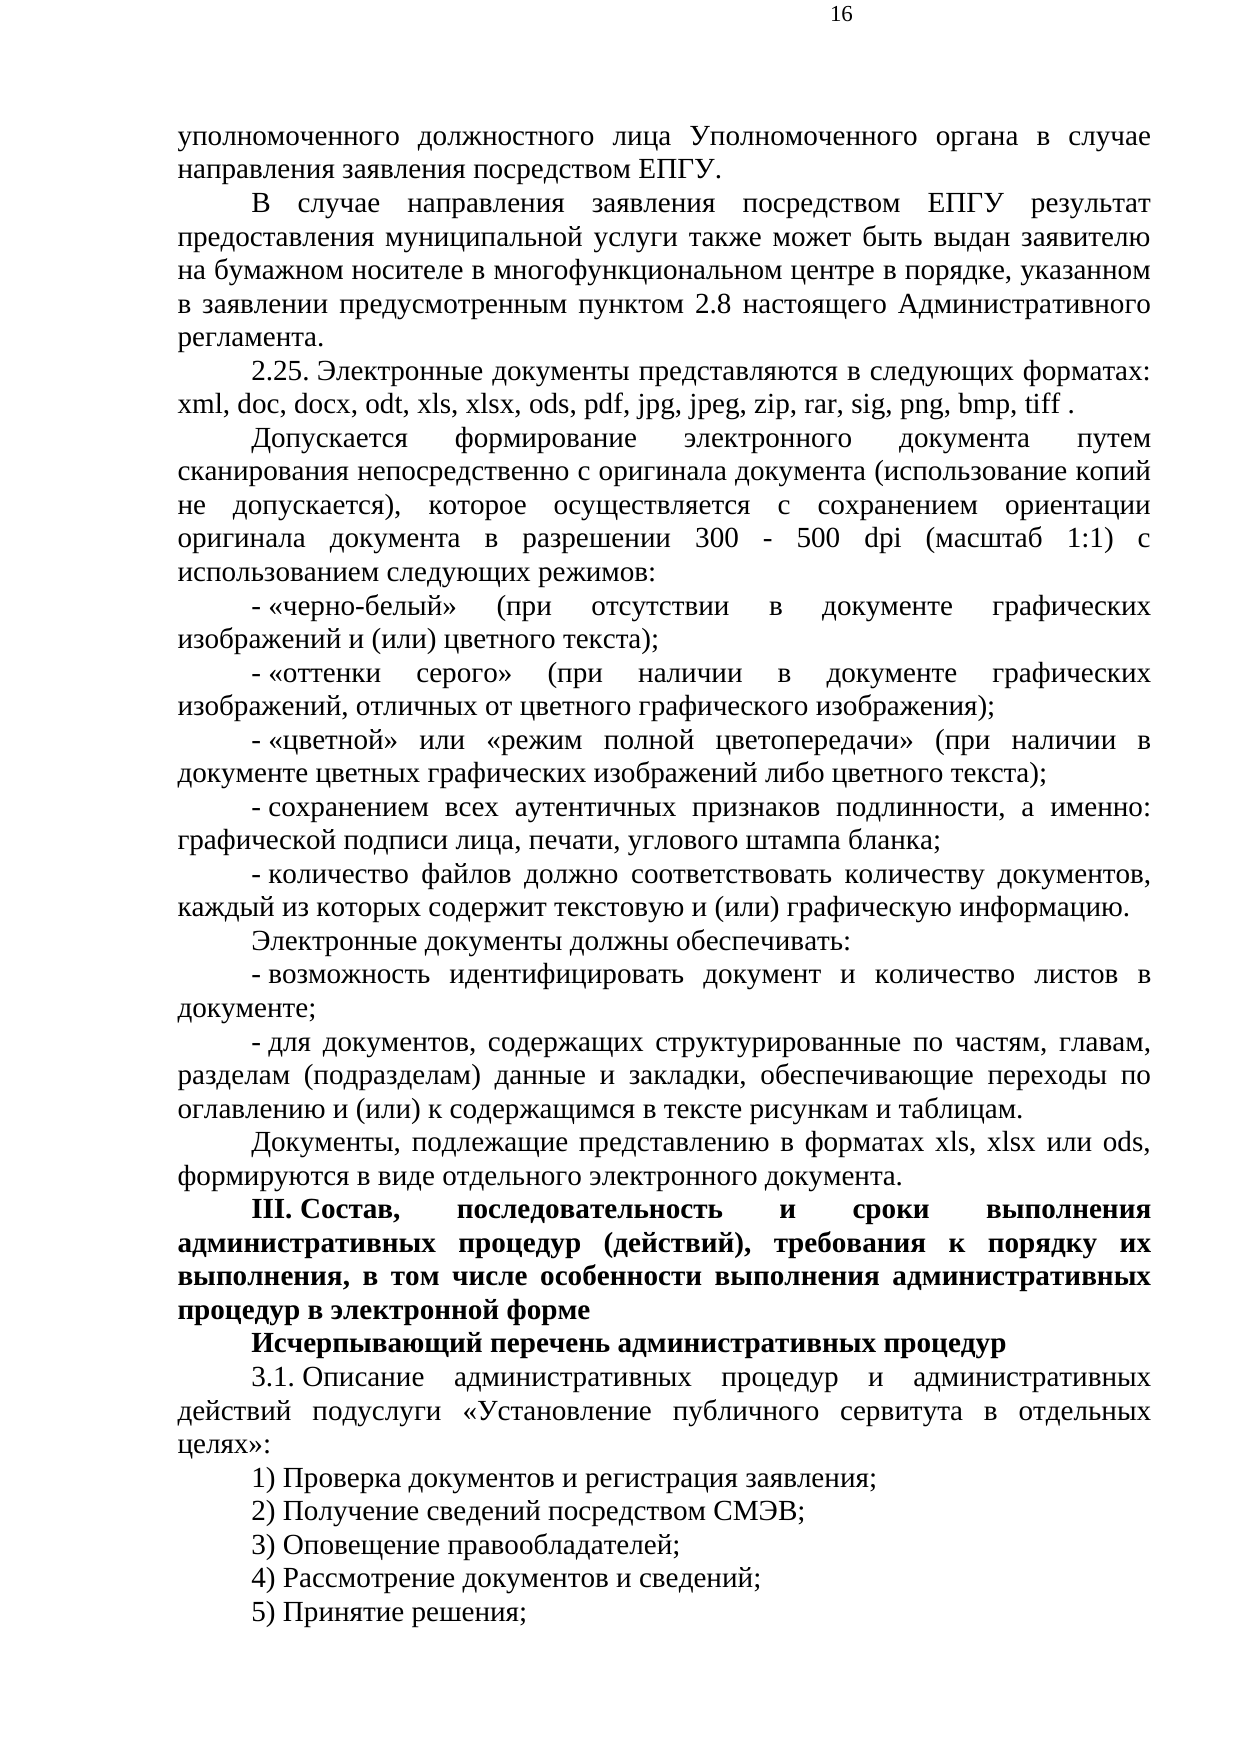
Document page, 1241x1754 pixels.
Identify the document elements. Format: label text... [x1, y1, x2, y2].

text III. Состав, последовательность и сроки выполнения административных процедур (действий), требования к порядку их выполнения, в том числе особенности выполнения административных процедур в электронной форме [177, 1191, 1152, 1326]
text Документы, подлежащие представлению в форматах xls, xlsx или ods, формируются в виде отдельного электронного документа. [177, 1124, 1152, 1191]
text В случае направления заявления посредством ЕПГУ результат предоставления муниципальной услуги также может быть выдан заявителю на бумажном носителе в многофункциональном центре в порядке, указанном в заявлении предусмотренным пунктом 2.8 настоящего Административного регламента. [177, 185, 1152, 353]
text - сохранением всех аутентичных признаков подлинности, а именно: графической подписи лица, печати, углового штампа бланка; [177, 789, 1152, 856]
text 2) Получение сведений посредством СМЭВ; [177, 1493, 1152, 1527]
text - «оттенки серого» (при наличии в документе графических изображений, отличных от цветного графического изображения); [177, 655, 1152, 722]
text Электронные документы должны обеспечивать: [177, 923, 1152, 957]
text 4) Рассмотрение документов и сведений; [177, 1560, 1152, 1594]
text 1) Проверка документов и регистрация заявления; [177, 1460, 1152, 1493]
text - для документов, содержащих структурированные по частям, главам, разделам (подразделам) данные и закладки, обеспечивающие переходы по оглавлению и (или) к содержащимся в тексте рисункам и таблицам. [177, 1024, 1152, 1124]
text - количество файлов должно соответствовать количеству документов, каждый из которых содержит текстовую и (или) графическую информацию. [177, 856, 1152, 923]
text Исчерпывающий перечень административных процедур [177, 1326, 1152, 1359]
text - «черно-белый» (при отсутствии в документе графических изображений и (или) цветного текста); [177, 588, 1152, 655]
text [177, 118, 1152, 185]
text - «цветной» или «режим полной цветопередачи» (при наличии в документе цветных графических изображений либо цветного текста); [177, 722, 1152, 789]
text 5) Принятие решения; [177, 1594, 1152, 1627]
text 3.1. Описание административных процедур и административных действий подуслуги «Установление публичного сервитута в отдельных целях»: [177, 1359, 1152, 1460]
text 2.25. Электронные документы представляются в следующих форматах: xml, doc, docx, odt, xls, xlsx, ods, pdf, jpg, jpeg, zip, rar, sig, png, bmp, tiff . [177, 353, 1152, 420]
text Допускается формирование электронного документа путем сканирования непосредственно с оригинала документа (использование копий не допускается), которое осуществляется с сохранением ориентации оригинала документа в разрешении 300 - 500 dpi (масштаб 1:1) с использованием следующих режимов: [177, 420, 1152, 588]
text - возможность идентифицировать документ и количество листов в документе; [177, 957, 1152, 1024]
text 3) Оповещение правообладателей; [177, 1527, 1152, 1560]
